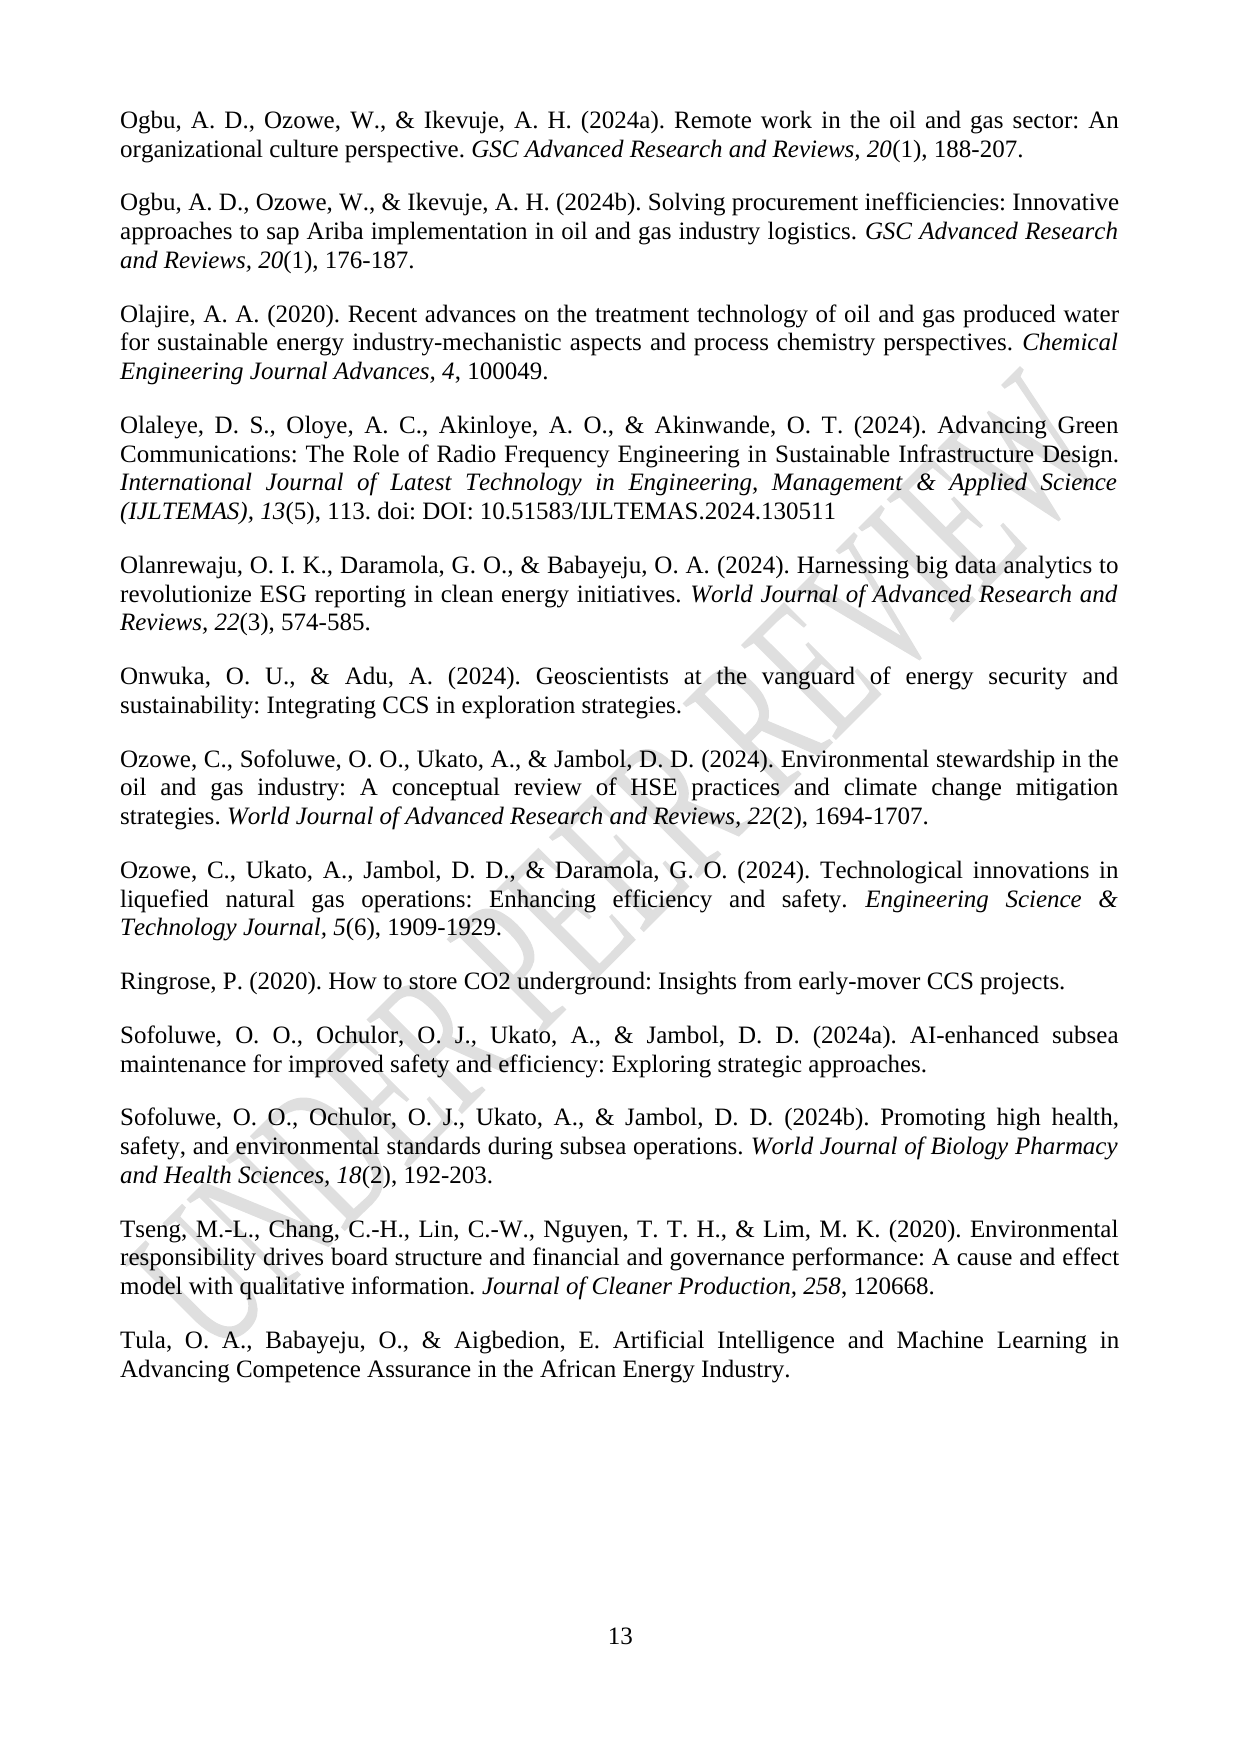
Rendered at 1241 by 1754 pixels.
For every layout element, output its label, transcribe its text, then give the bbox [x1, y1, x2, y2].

text Olaleye, D. S., Oloye, A. C., Akinloye, A. O., & Akinwande, O. T. (2024). Advancing Green Communications: The Role of Radio Frequency Engineering in Sustainable Infrastructure Design. International Journal of Latest Technology in Engineering, Management & Applied Science (IJLTEMAS), 13(5), 113. doi: DOI: 10.51583/IJLTEMAS.2024.130511 [120, 410, 1120, 525]
text Olanrewaju, O. I. K., Daramola, G. O., & Babayeju, O. A. (2024). Harnessing big data analytics to revolutionize ESG reporting in clean energy initiatives. World Journal of Advanced Research and Reviews, 22(3), 574-585. [120, 550, 1120, 636]
text Ogbu, A. D., Ozowe, W., & Ikevuje, A. H. (2024b). Solving procurement inefficiencies: Innovative approaches to sap Ariba implementation in oil and gas industry logistics. GSC Advanced Research and Reviews, 20(1), 176-187. [120, 187, 1120, 274]
text Onwuka, O. U., & Adu, A. (2024). Geoscientists at the vanguard of energy security and sustainability: Integrating CCS in exploration strategies. [120, 661, 1120, 719]
text Ogbu, A. D., Ozowe, W., & Ikevuje, A. H. (2024a). Remote work in the oil and gas sector: An organizational culture perspective. GSC Advanced Research and Reviews, 20(1), 188-207. [120, 105, 1120, 162]
text Ringrose, P. (2020). How to store CO2 underground: Insights from early-mover CCS projects. [120, 966, 1120, 995]
text Olajire, A. A. (2020). Recent advances on the treatment technology of oil and gas produced water for sustainable energy industry-mechanistic aspects and process chemistry perspectives. Chemical Engineering Journal Advances, 4, 100049. [120, 299, 1120, 385]
text Ozowe, C., Ukato, A., Jambol, D. D., & Daramola, G. O. (2024). Technological innovations in liquefied natural gas operations: Enhancing efficiency and safety. Engineering Science & Technology Journal, 5(6), 1909-1929. [120, 855, 1120, 941]
text Ozowe, C., Sofoluwe, O. O., Ukato, A., & Jambol, D. D. (2024). Environmental stewardship in the oil and gas industry: A conceptual review of HSE practices and climate change mitigation strategies. World Journal of Advanced Research and Reviews, 22(2), 1694-1707. [120, 744, 1120, 830]
text Tseng, M.-L., Chang, C.-H., Lin, C.-W., Nguyen, T. T. H., & Lim, M. K. (2020). Environmental responsibility drives board structure and financial and governance performance: A cause and effect model with qualitative information. Journal of Cleaner Production, 258, 120668. [120, 1214, 1120, 1300]
text Sofoluwe, O. O., Ochulor, O. J., Ukato, A., & Jambol, D. D. (2024b). Promoting high health, safety, and environmental standards during subsea operations. World Journal of Biology Pharmacy and Health Sciences, 18(2), 192-203. [120, 1102, 1120, 1189]
text Tula, O. A., Babayeju, O., & Aigbedion, E. Artificial Intelligence and Machine Learning in Advancing Competence Assurance in the African Energy Industry. [120, 1325, 1120, 1382]
text Sofoluwe, O. O., Ochulor, O. J., Ukato, A., & Jambol, D. D. (2024a). AI-enhanced subsea maintenance for improved safety and efficiency: Exploring strategic approaches. [120, 1020, 1120, 1077]
